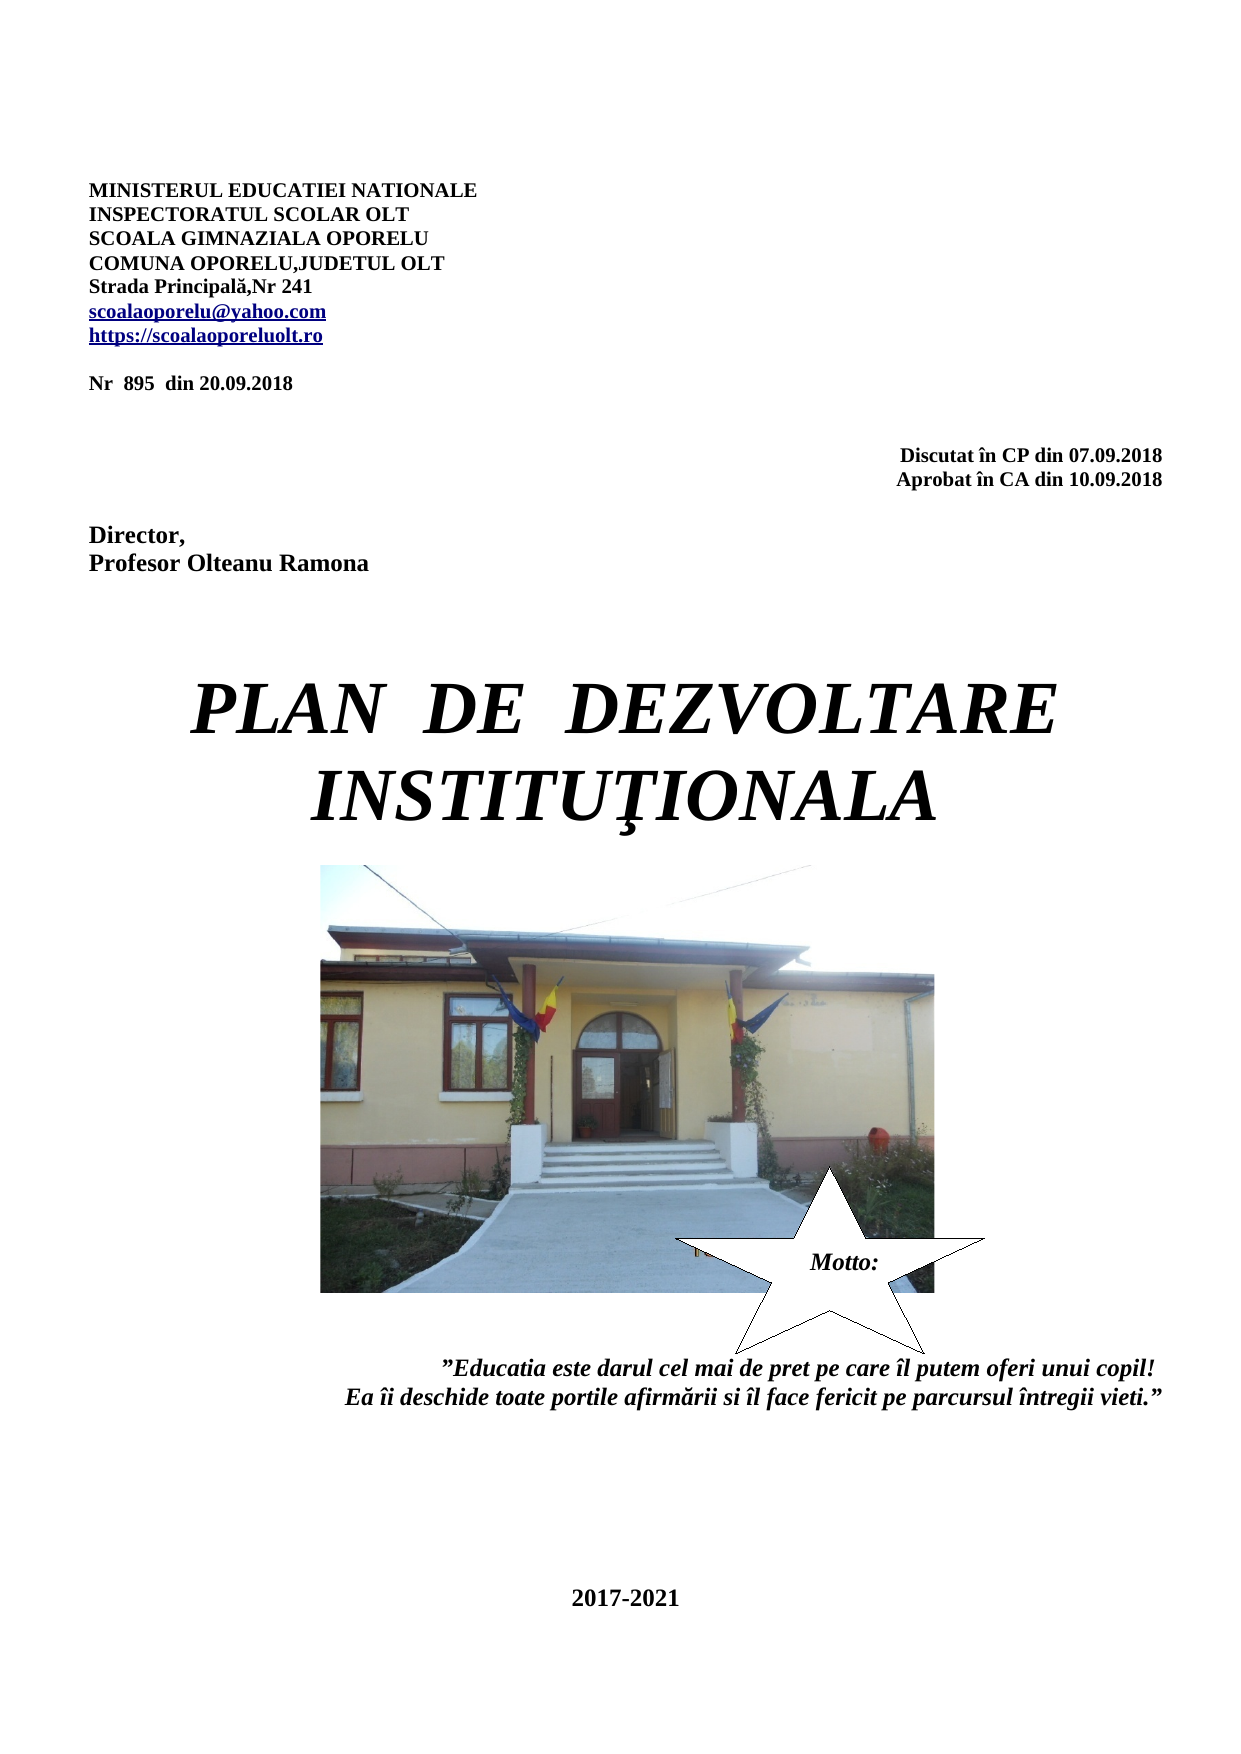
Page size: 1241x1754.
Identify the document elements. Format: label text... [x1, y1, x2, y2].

text INSTITUŢIONALA [89, 750, 1162, 836]
text Strada Principală,Nr 241 [89, 274, 1162, 298]
text INSPECTORATUL SCOLAR OLT [89, 202, 1162, 226]
text ”Educatia este darul cel mai de pret pe care îl putem oferi unui copil! Ea îi deschide toate portile afirmării si îl face fericit pe parcursul întregii vieti.” [89, 1353, 1162, 1411]
text PLAN DE DEZVOLTARE [89, 663, 1162, 750]
text SCOALA GIMNAZIALA OPORELU [89, 226, 1162, 250]
text https://scoalaoporeluolt.ro [89, 323, 1162, 347]
text scoalaoporelu@yahoo.com [89, 298, 1162, 323]
text Nr 895 din 20.09.2018 [89, 371, 1162, 395]
text Aprobat în CA din 10.09.2018 [89, 467, 1162, 491]
text Director, [89, 520, 1162, 548]
text Discutat în CP din 07.09.2018 [89, 443, 1162, 467]
text Profesor Olteanu Ramona [89, 548, 1162, 577]
picture [320, 865, 935, 1293]
text 2017-2021 [89, 1583, 1162, 1612]
picture [889, 1262, 935, 1293]
text MINISTERUL EDUCATIEI NATIONALE [89, 178, 1162, 202]
text COMUNA OPORELU,JUDETUL OLT [89, 250, 1162, 274]
